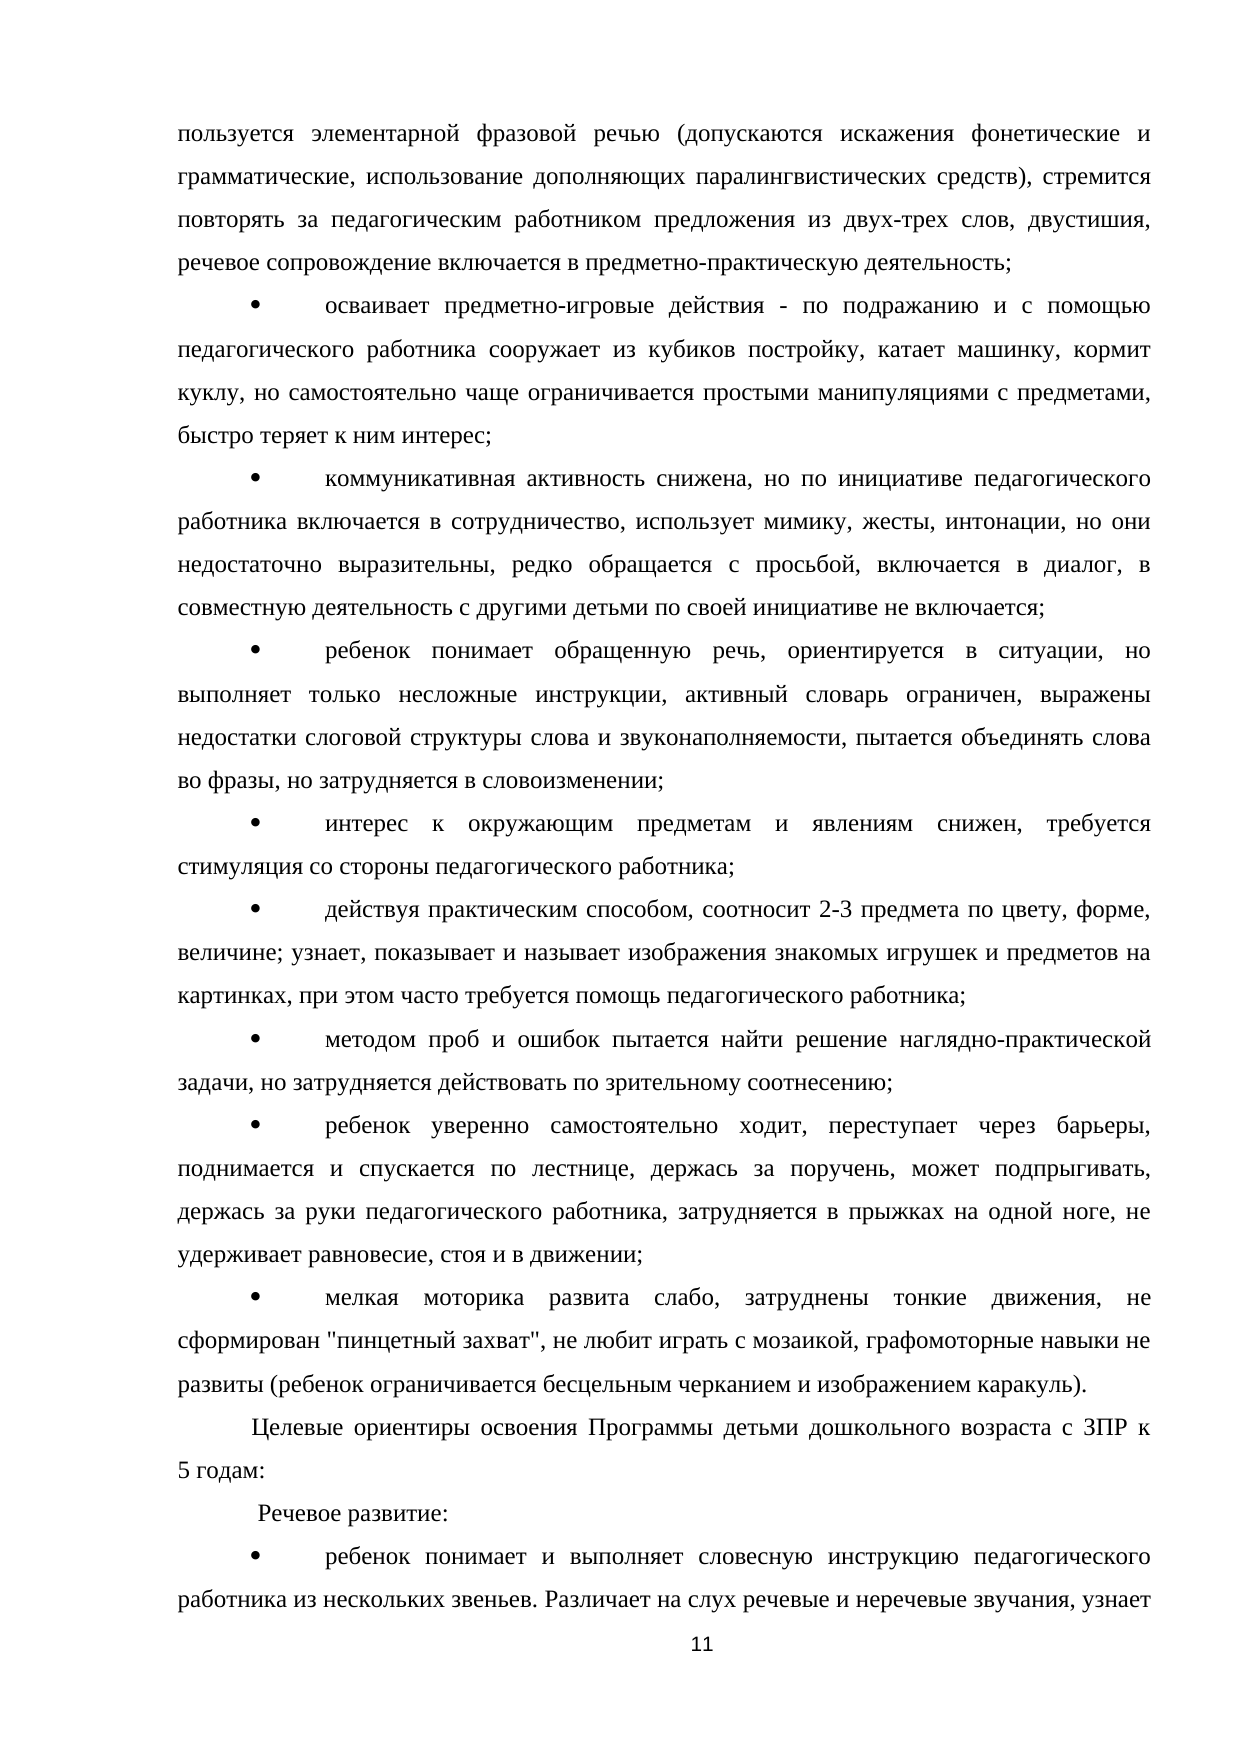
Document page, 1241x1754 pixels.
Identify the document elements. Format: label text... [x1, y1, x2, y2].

list ребенок уверенно самостоятельно ходит, переступает через барьеры, поднимается и спускается по лестнице, держась за поручень, может подпрыгивать, держась за руки педагогического работника, затрудняется в прыжках на одной ноге, не удерживает равновесие, стоя и в движении; [177, 1110, 1152, 1268]
list мелкая моторика развита слабо, затруднены тонкие движения, не сформирован "пинцетный захват", не любит играть с мозаикой, графомоторные навыки не развиты (ребенок ограничивается бесцельным черканием и изображением каракуль). [177, 1282, 1152, 1397]
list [177, 1541, 1152, 1613]
list интерес к окружающим предметам и явлениям снижен, требуется стимуляция со стороны педагогического работника; [177, 808, 1152, 880]
list методом проб и ошибок пытается найти решение наглядно-практической задачи, но затрудняется действовать по зрительному соотнесению; [177, 1024, 1152, 1096]
list ребенок понимает обращенную речь, ориентируется в ситуации, но выполняет только несложные инструкции, активный словарь ограничен, выражены недостатки слоговой структуры слова и звуконаполняемости, пытается объединять слова во фразы, но затрудняется в словоизменении; [177, 636, 1152, 794]
text Речевое развитие: [177, 1498, 1152, 1527]
text Целевые ориентиры освоения Программы детьми дошкольного возраста с ЗПР к 5 годам: [177, 1412, 1152, 1484]
list действуя практическим способом, соотносит 2-3 предмета по цвету, форме, величине; узнает, показывает и называет изображения знакомых игрушек и предметов на картинках, при этом часто требуется помощь педагогического работника; [177, 894, 1152, 1009]
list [177, 118, 1152, 276]
list осваивает предметно-игровые действия - по подражанию и с помощью педагогического работника сооружает из кубиков постройку, катает машинку, кормит куклу, но самостоятельно чаще ограничивается простыми манипуляциями с предметами, быстро теряет к ним интерес; [177, 291, 1152, 449]
list коммуникативная активность снижена, но по инициативе педагогического работника включается в сотрудничество, использует мимику, жесты, интонации, но они недостаточно выразительны, редко обращается с просьбой, включается в диалог, в совместную деятельность с другими детьми по своей инициативе не включается; [177, 463, 1152, 621]
